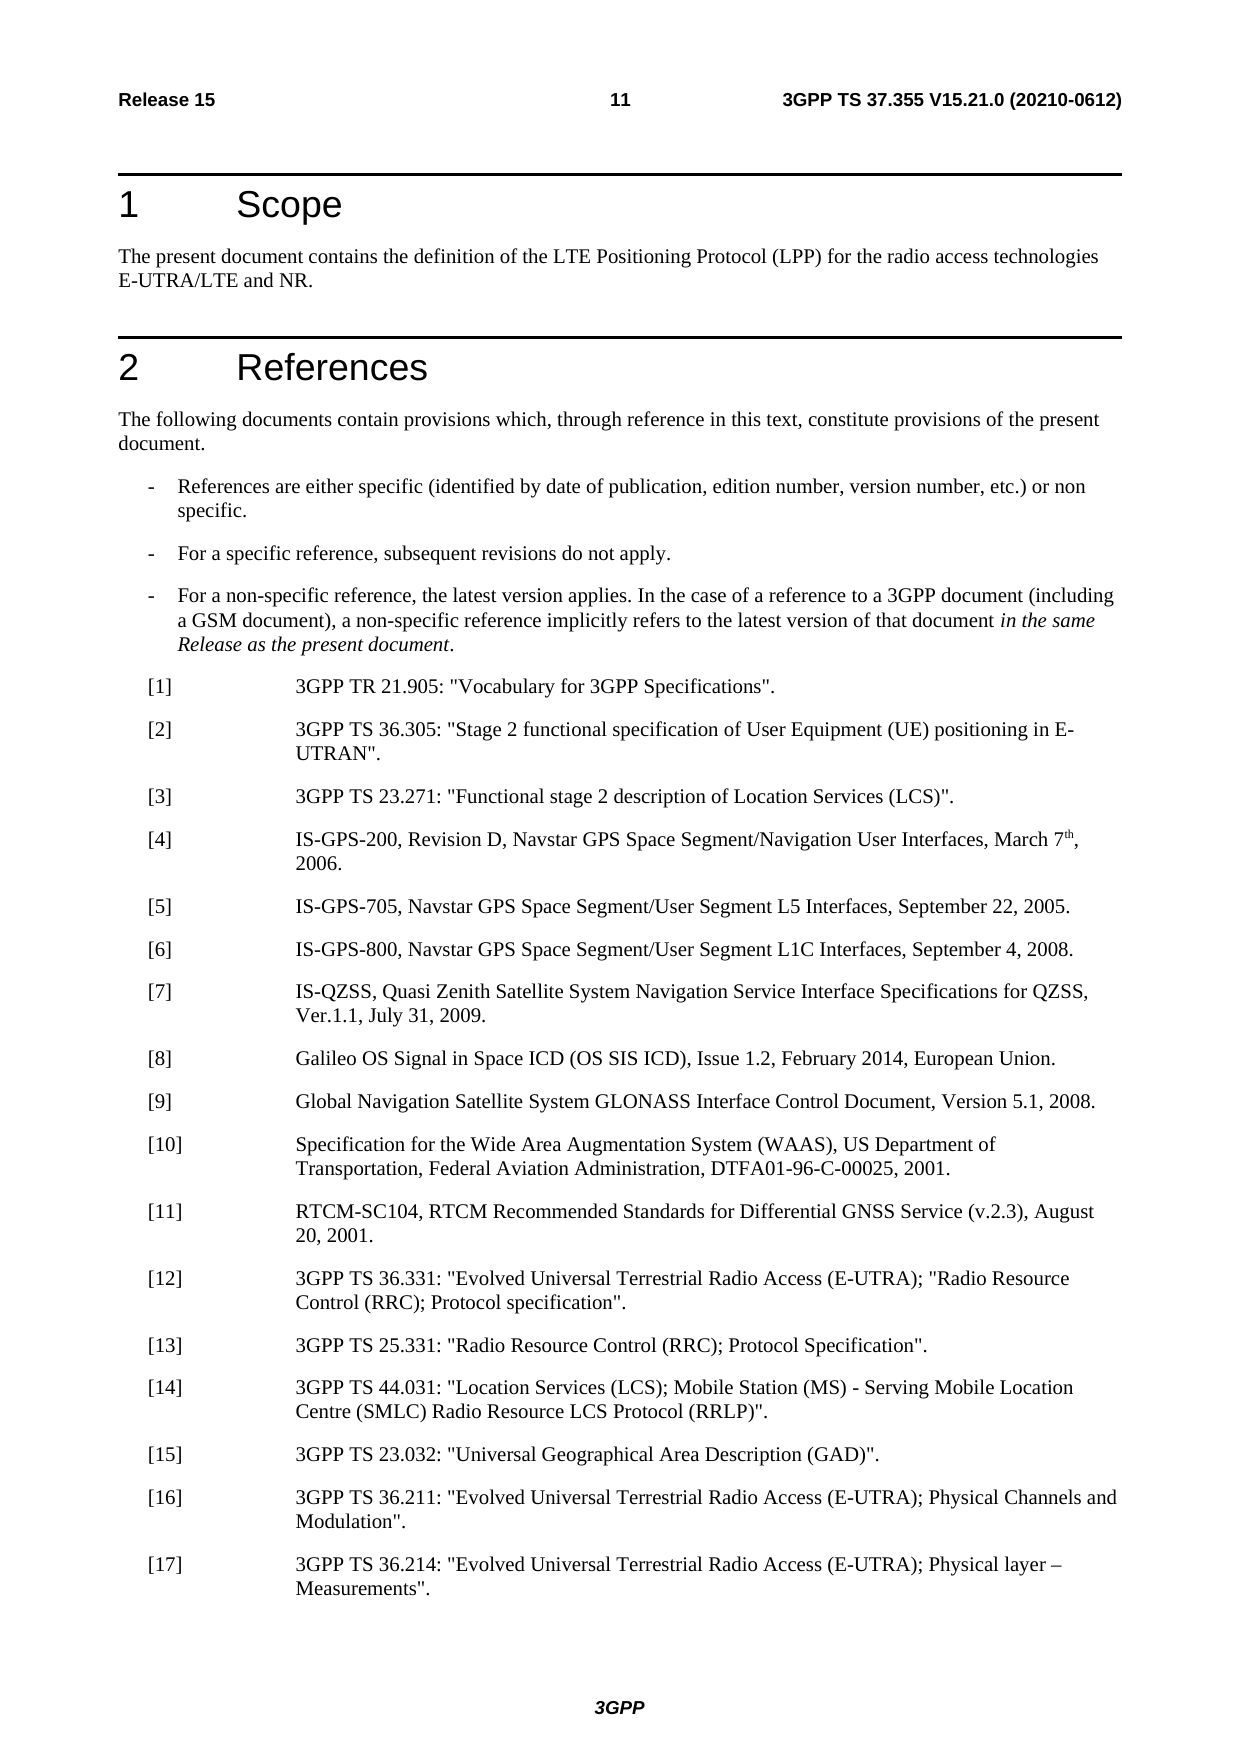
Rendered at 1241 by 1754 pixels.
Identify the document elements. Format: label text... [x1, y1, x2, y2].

text The present document contains the definition of the LTE Positioning Protocol (LPP) for the radio access technologies E-UTRA/LTE and NR. [118, 244, 1122, 292]
text [3] 3GPP TS 23.271: "Functional stage 2 description of Location Services (LCS)". [148, 784, 1122, 808]
text [10] Specification for the Wide Area Augmentation System (WAAS), US Department of Transportation, Federal Aviation Administration, DTFA01-96-C-00025, 2001. [148, 1132, 1122, 1180]
text [1] 3GPP TR 21.905: "Vocabulary for 3GPP Specifications". [148, 674, 1122, 698]
text [8] Galileo OS Signal in Space ICD (OS SIS ICD), Issue 1.2, February 2014, European Union. [148, 1046, 1122, 1070]
text - For a non-specific reference, the latest version applies. In the case of a reference to a 3GPP document (including a GSM document), a non-specific reference implicitly refers to the latest version of that document in the same Release as the present document. [148, 583, 1122, 656]
text - References are either specific (identified by date of publication, edition number, version number, etc.) or non specific. [148, 474, 1122, 522]
text The following documents contain provisions which, through reference in this text, constitute provisions of the present document. [118, 407, 1122, 455]
text [16] 3GPP TS 36.211: "Evolved Universal Terrestrial Radio Access (E-UTRA); Physical Channels and Modulation". [148, 1485, 1122, 1533]
text [9] Global Navigation Satellite System GLONASS Interface Control Document, Version 5.1, 2008. [148, 1089, 1122, 1113]
text [14] 3GPP TS 44.031: "Location Services (LCS); Mobile Station (MS) - Serving Mobile Location Centre (SMLC) Radio Resource LCS Protocol (RRLP)". [148, 1375, 1122, 1423]
text [4] IS-GPS-200, Revision D, Navstar GPS Space Segment/Navigation User Interfaces, March 7th, 2006. [148, 827, 1122, 875]
subtitle 2 References [118, 339, 1122, 388]
text - For a specific reference, subsequent revisions do not apply. [148, 541, 1122, 565]
text [7] IS-QZSS, Quasi Zenith Satellite System Navigation Service Interface Specifications for QZSS, Ver.1.1, July 31, 2009. [148, 979, 1122, 1027]
text [6] IS-GPS-800, Navstar GPS Space Segment/User Segment L1C Interfaces, September 4, 2008. [148, 937, 1122, 961]
text [11] RTCM-SC104, RTCM Recommended Standards for Differential GNSS Service (v.2.3), August 20, 2001. [148, 1199, 1122, 1247]
text [13] 3GPP TS 25.331: "Radio Resource Control (RRC); Protocol Specification". [148, 1332, 1122, 1357]
text [2] 3GPP TS 36.305: "Stage 2 functional specification of User Equipment (UE) positioning in E-UTRAN". [148, 717, 1122, 765]
text [17] 3GPP TS 36.214: "Evolved Universal Terrestrial Radio Access (E-UTRA); Physical layer – Measurements". [148, 1552, 1122, 1600]
subtitle 1 Scope [118, 176, 1122, 225]
text [12] 3GPP TS 36.331: "Evolved Universal Terrestrial Radio Access (E-UTRA); "Radio Resource Control (RRC); Protocol specification". [148, 1266, 1122, 1314]
text [5] IS-GPS-705, Navstar GPS Space Segment/User Segment L5 Interfaces, September 22, 2005. [148, 894, 1122, 918]
text [15] 3GPP TS 23.032: "Universal Geographical Area Description (GAD)". [148, 1442, 1122, 1466]
